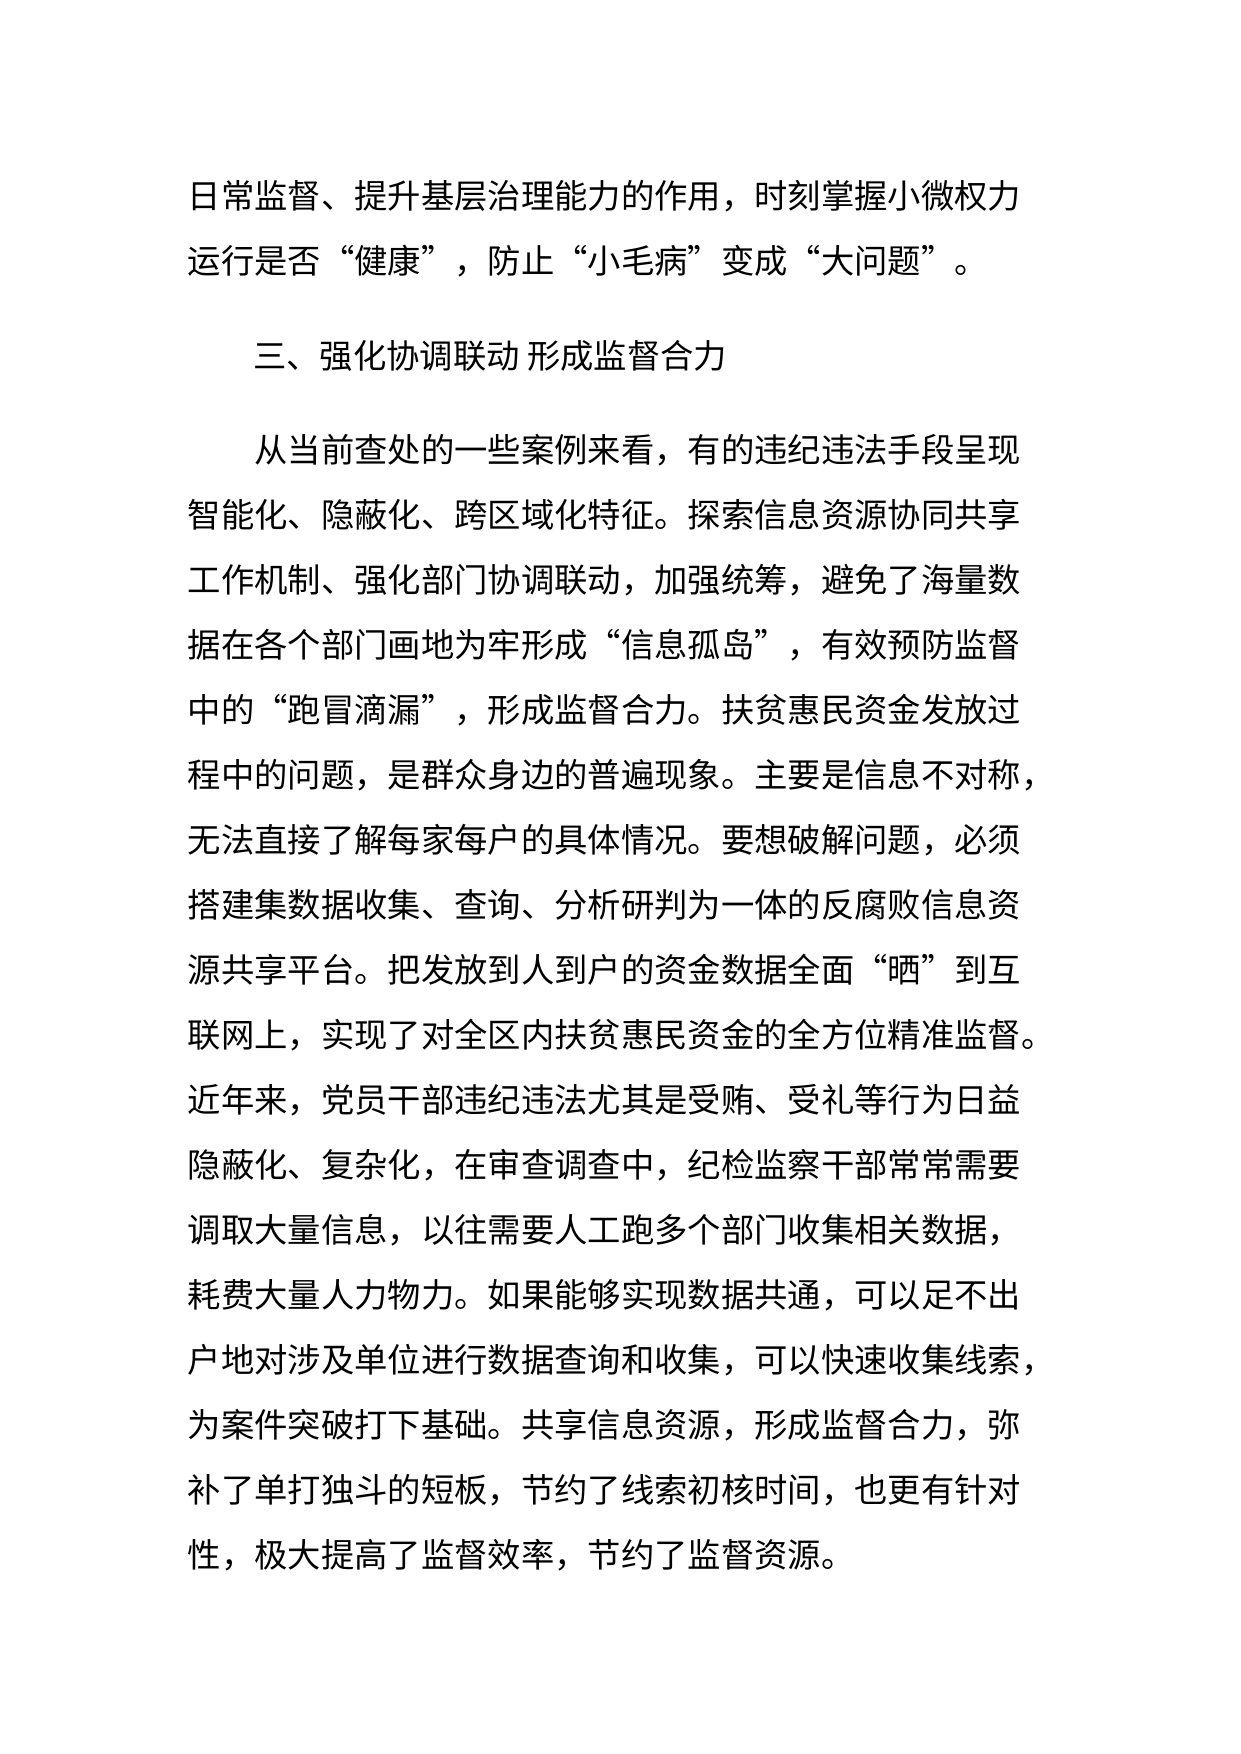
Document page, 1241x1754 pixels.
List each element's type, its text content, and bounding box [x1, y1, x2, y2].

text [187, 162, 1053, 292]
text 三、强化协调联动 形成监督合力 [187, 321, 1053, 386]
text 从当前查处的一些案例来看，有的违纪违法手段呈现智能化、隐蔽化、跨区域化特征。探索信息资源协同共享工作机制、强化部门协调联动，加强统筹，避免了海量数据在各个部门画地为牢形成“信息孤岛”，有效预防监督中的“跑冒滴漏”，形成监督合力。扶贫惠民资金发放过程中的问题，是群众身边的普遍现象。主要是信息不对称，无法直接了解每家每户的具体情况。要想破解问题，必须搭建集数据收集、查询、分析研判为一体的反腐败信息资源共享平台。把发放到人到户的资金数据全面“晒”到互联网上，实现了对全区内扶贫惠民资金的全方位精准监督。近年来，党员干部违纪违法尤其是受贿、受礼等行为日益隐蔽化、复杂化，在审查调查中，纪检监察干部常常需要调取大量信息，以往需要人工跑多个部门收集相关数据，耗费大量人力物力。如果能够实现数据共通，可以足不出户地对涉及单位进行数据查询和收集，可以快速收集线索，为案件突破打下基础。共享信息资源，形成监督合力，弥补了单打独斗的短板，节约了线索初核时间，也更有针对性，极大提高了监督效率，节约了监督资源。 [187, 415, 1053, 1585]
